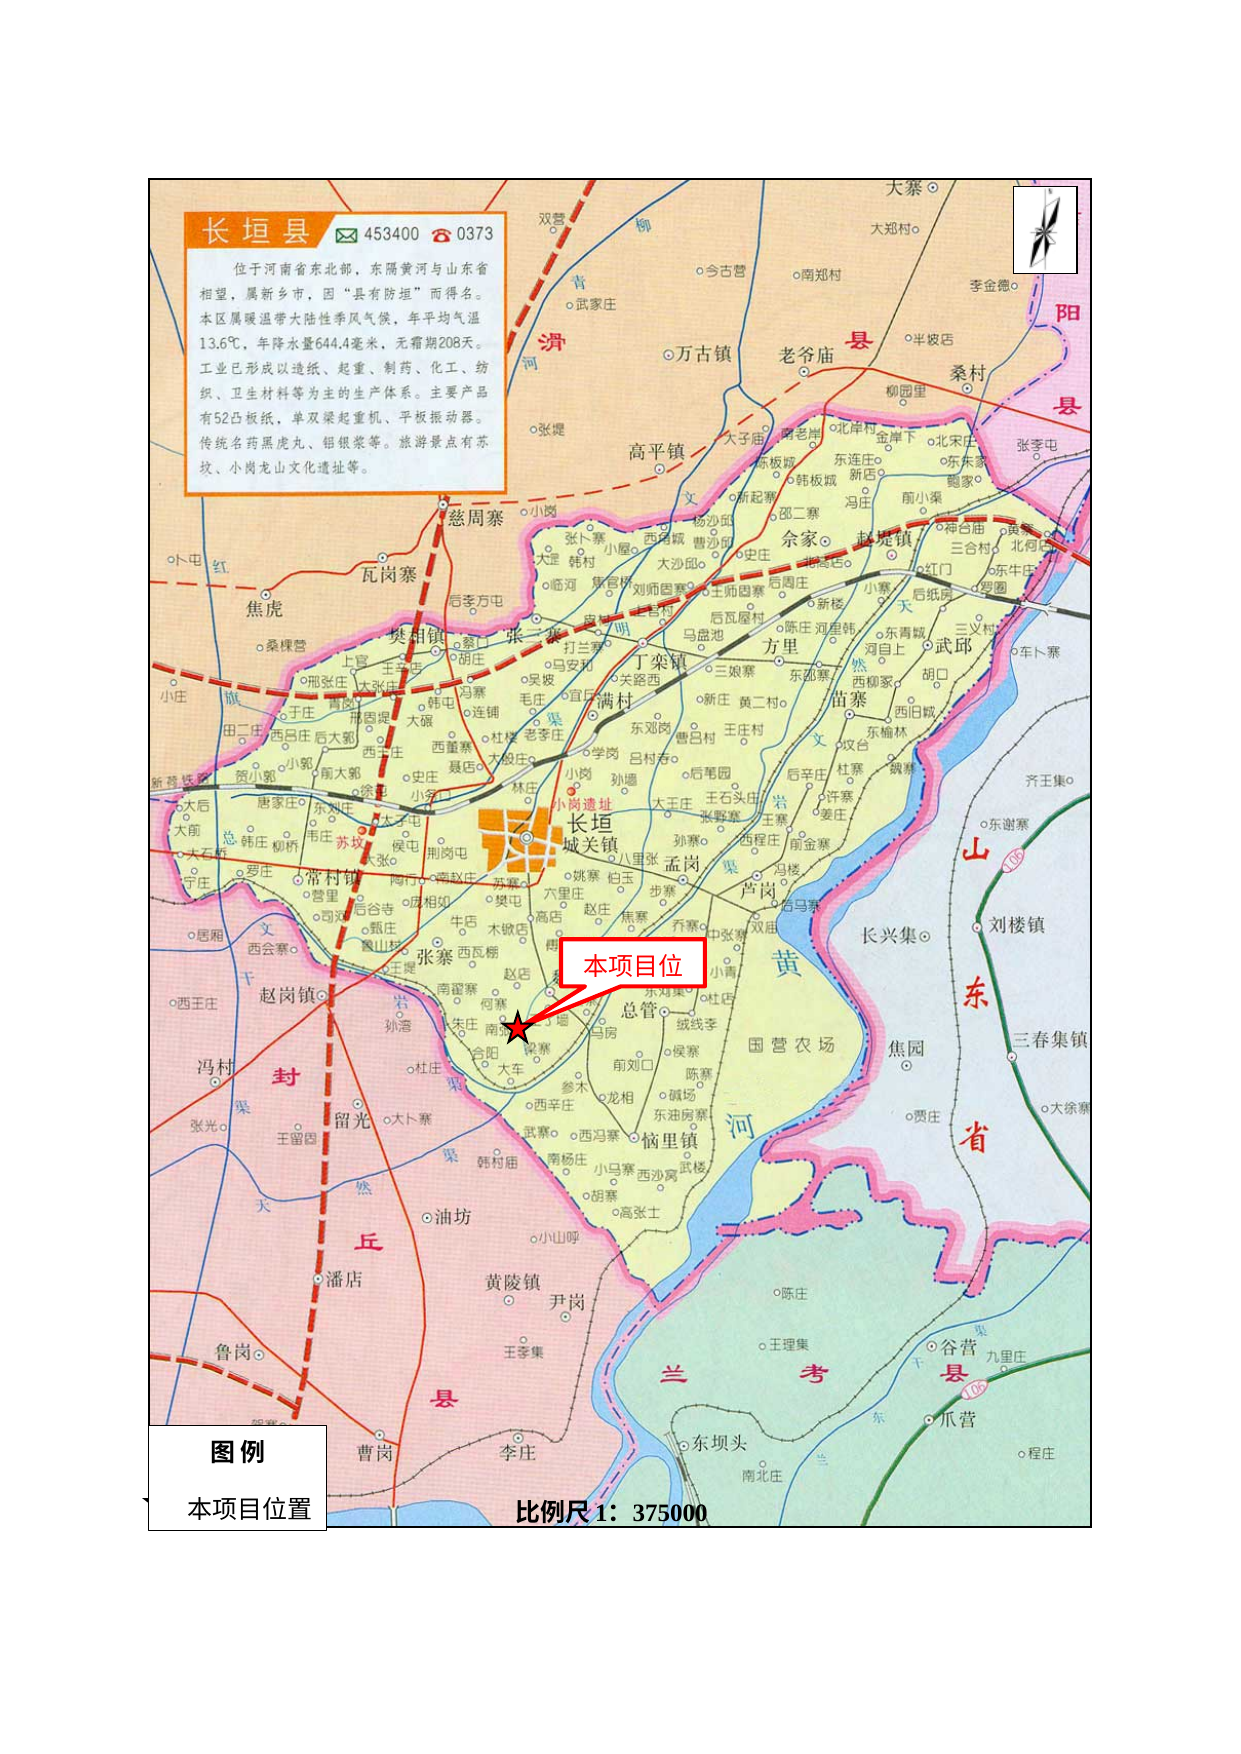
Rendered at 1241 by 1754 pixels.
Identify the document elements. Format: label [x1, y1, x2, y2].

picture [150, 180, 1090, 1526]
